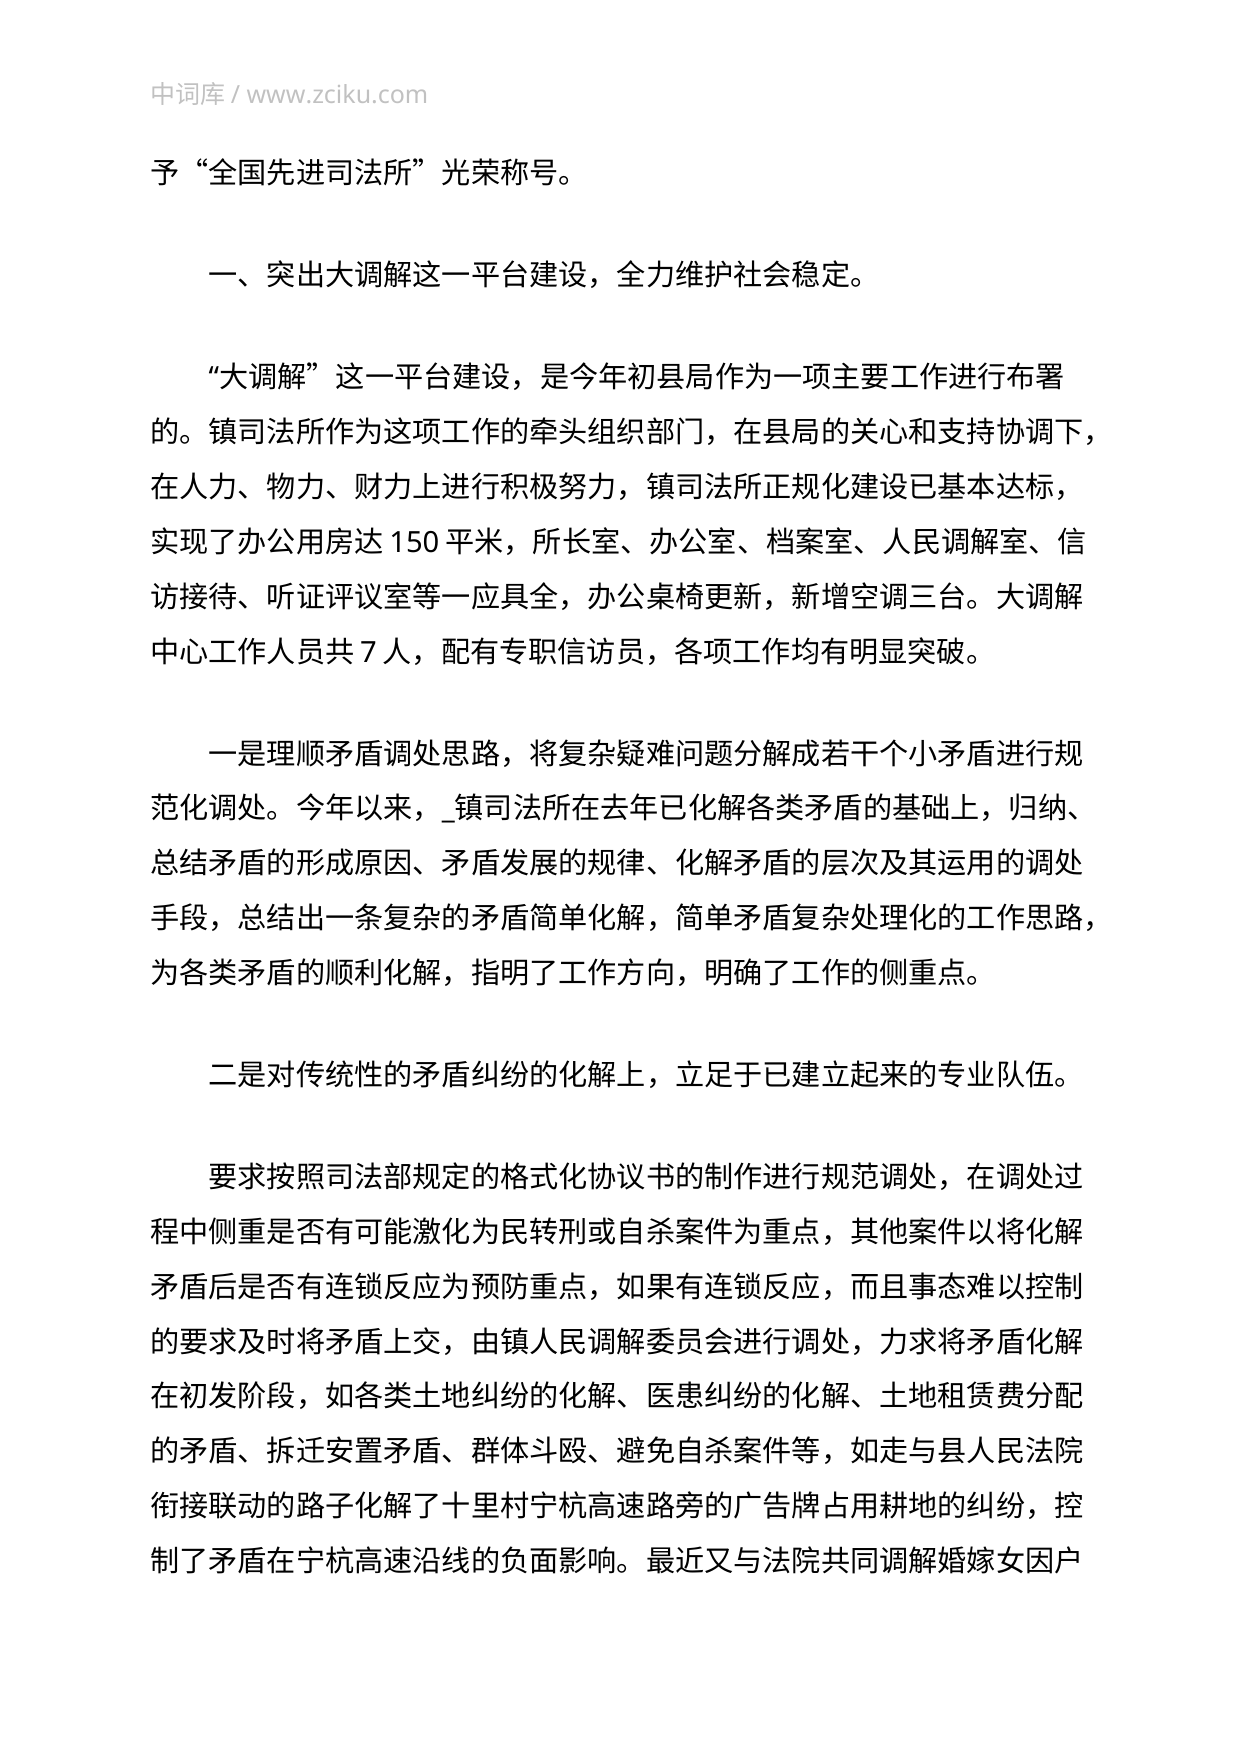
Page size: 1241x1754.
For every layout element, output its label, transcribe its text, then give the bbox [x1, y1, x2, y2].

text 二是对传统性的矛盾纠纷的化解上，立足于已建立起来的专业队伍。 [150, 1052, 1090, 1094]
text 一、突出大调解这一平台建设，全力维护社会稳定。 [150, 252, 1090, 294]
text “大调解”这一平台建设，是今年初县局作为一项主要工作进行布署的。镇司法所作为这项工作的牵头组织部门，在县局的关心和支持协调下，在人力、物力、财力上进行积极努力，镇司法所正规化建设已基本达标，实现了办公用房达150平米，所长室、办公室、档案室、人民调解室、信访接待、听证评议室等一应具全，办公桌椅更新，新增空调三台。大调解中心工作人员共7人，配有专职信访员，各项工作均有明显突破。 [150, 353, 1090, 671]
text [150, 150, 1090, 192]
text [150, 1153, 1090, 1580]
text 一是理顺矛盾调处思路，将复杂疑难问题分解成若干个小矛盾进行规范化调处。今年以来，_镇司法所在去年已化解各类矛盾的基础上，归纳、总结矛盾的形成原因、矛盾发展的规律、化解矛盾的层次及其运用的调处手段，总结出一条复杂的矛盾简单化解，简单矛盾复杂处理化的工作思路，为各类矛盾的顺利化解，指明了工作方向，明确了工作的侧重点。 [150, 730, 1090, 992]
